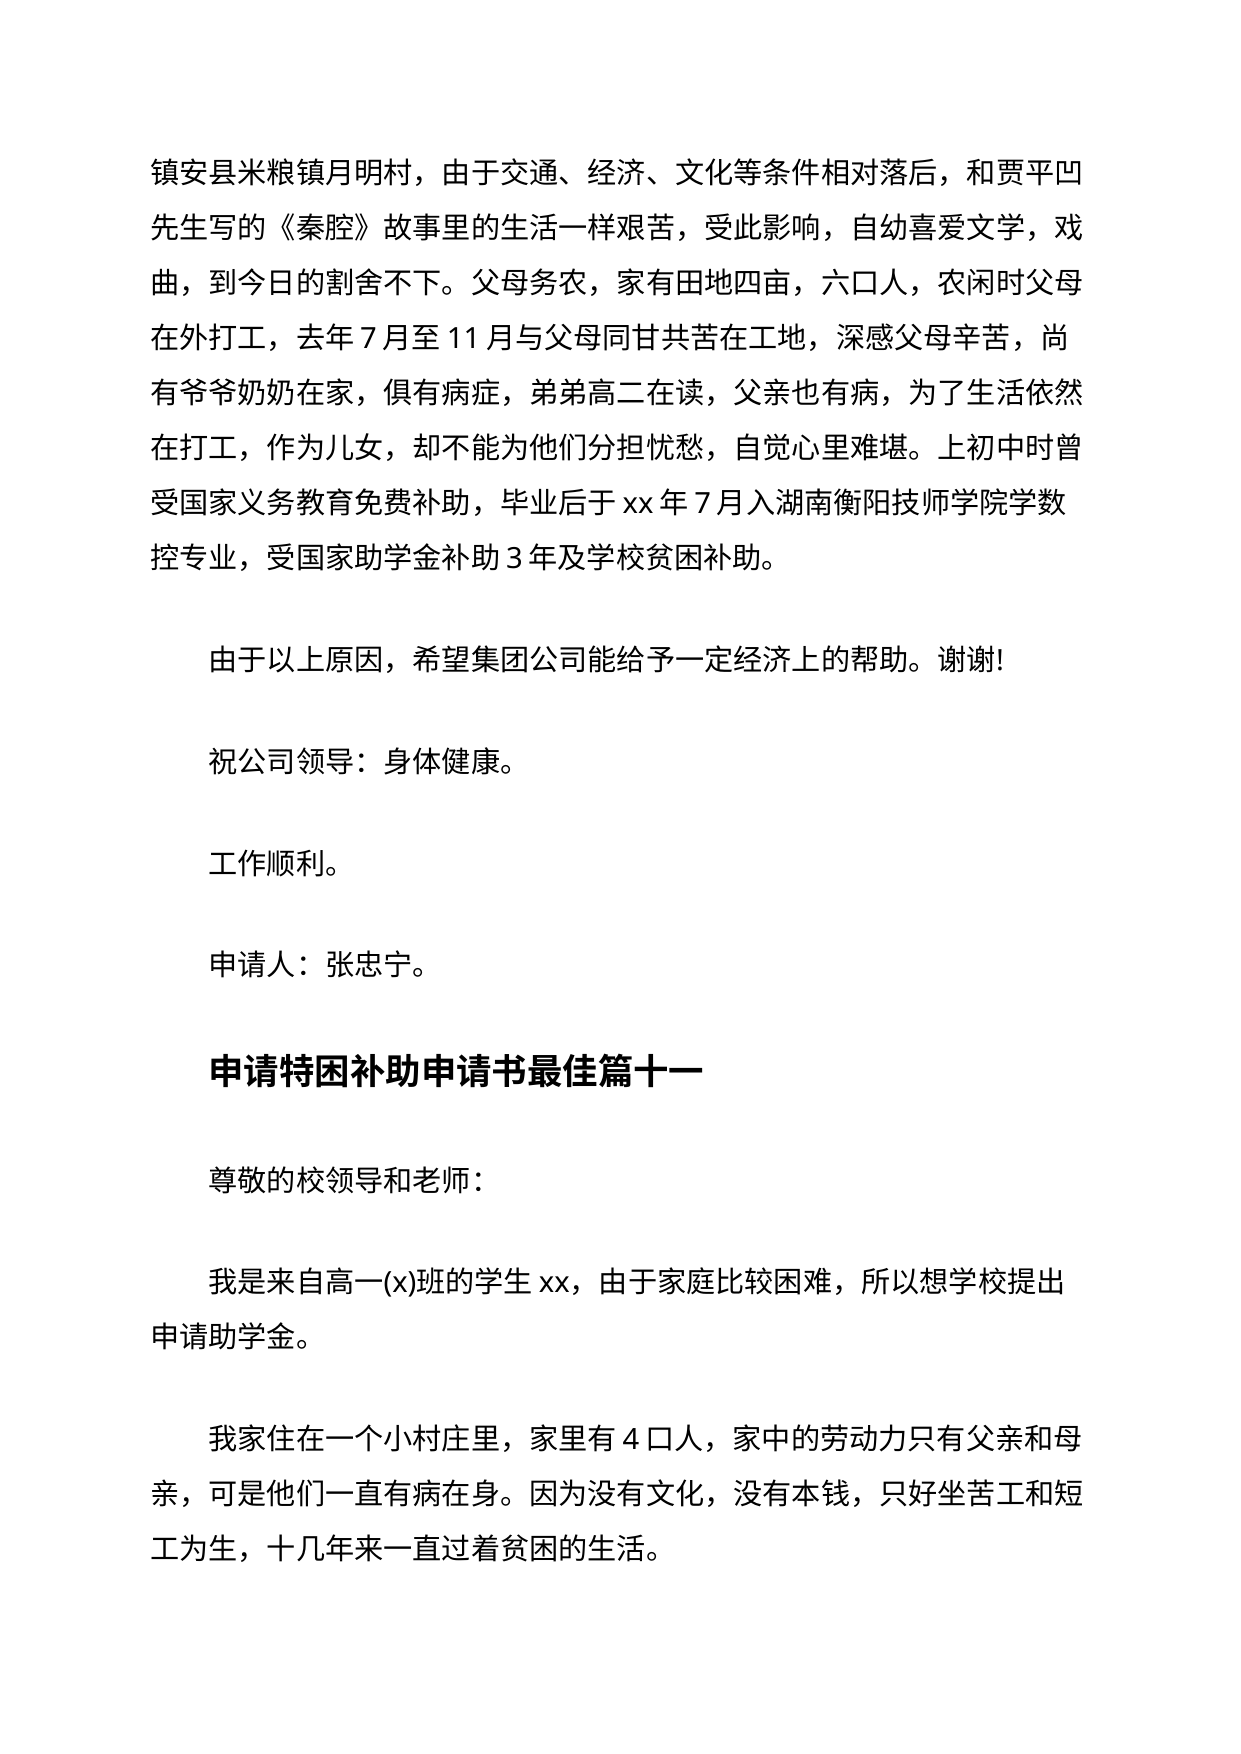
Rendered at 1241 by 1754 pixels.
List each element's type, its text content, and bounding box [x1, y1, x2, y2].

text 我家住在一个小村庄里，家里有4口人，家中的劳动力只有父亲和母亲，可是他们一直有病在身。因为没有文化，没有本钱，只好坐苦工和短工为生，十几年来一直过着贫困的生活。 [150, 1416, 1090, 1568]
text 工作顺利。 [150, 840, 1090, 882]
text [150, 150, 1090, 577]
text 由于以上原因，希望集团公司能给予一定经济上的帮助。谢谢! [150, 636, 1090, 679]
text 申请特困补助申请书最佳篇十一 [150, 1044, 1090, 1095]
text 祝公司领导：身体健康。 [150, 738, 1090, 781]
text 我是来自高一(x)班的学生xx，由于家庭比较困难，所以想学校提出申请助学金。 [150, 1259, 1090, 1356]
text 申请人：张忠宁。 [150, 942, 1090, 984]
text 尊敬的校领导和老师： [150, 1157, 1090, 1199]
